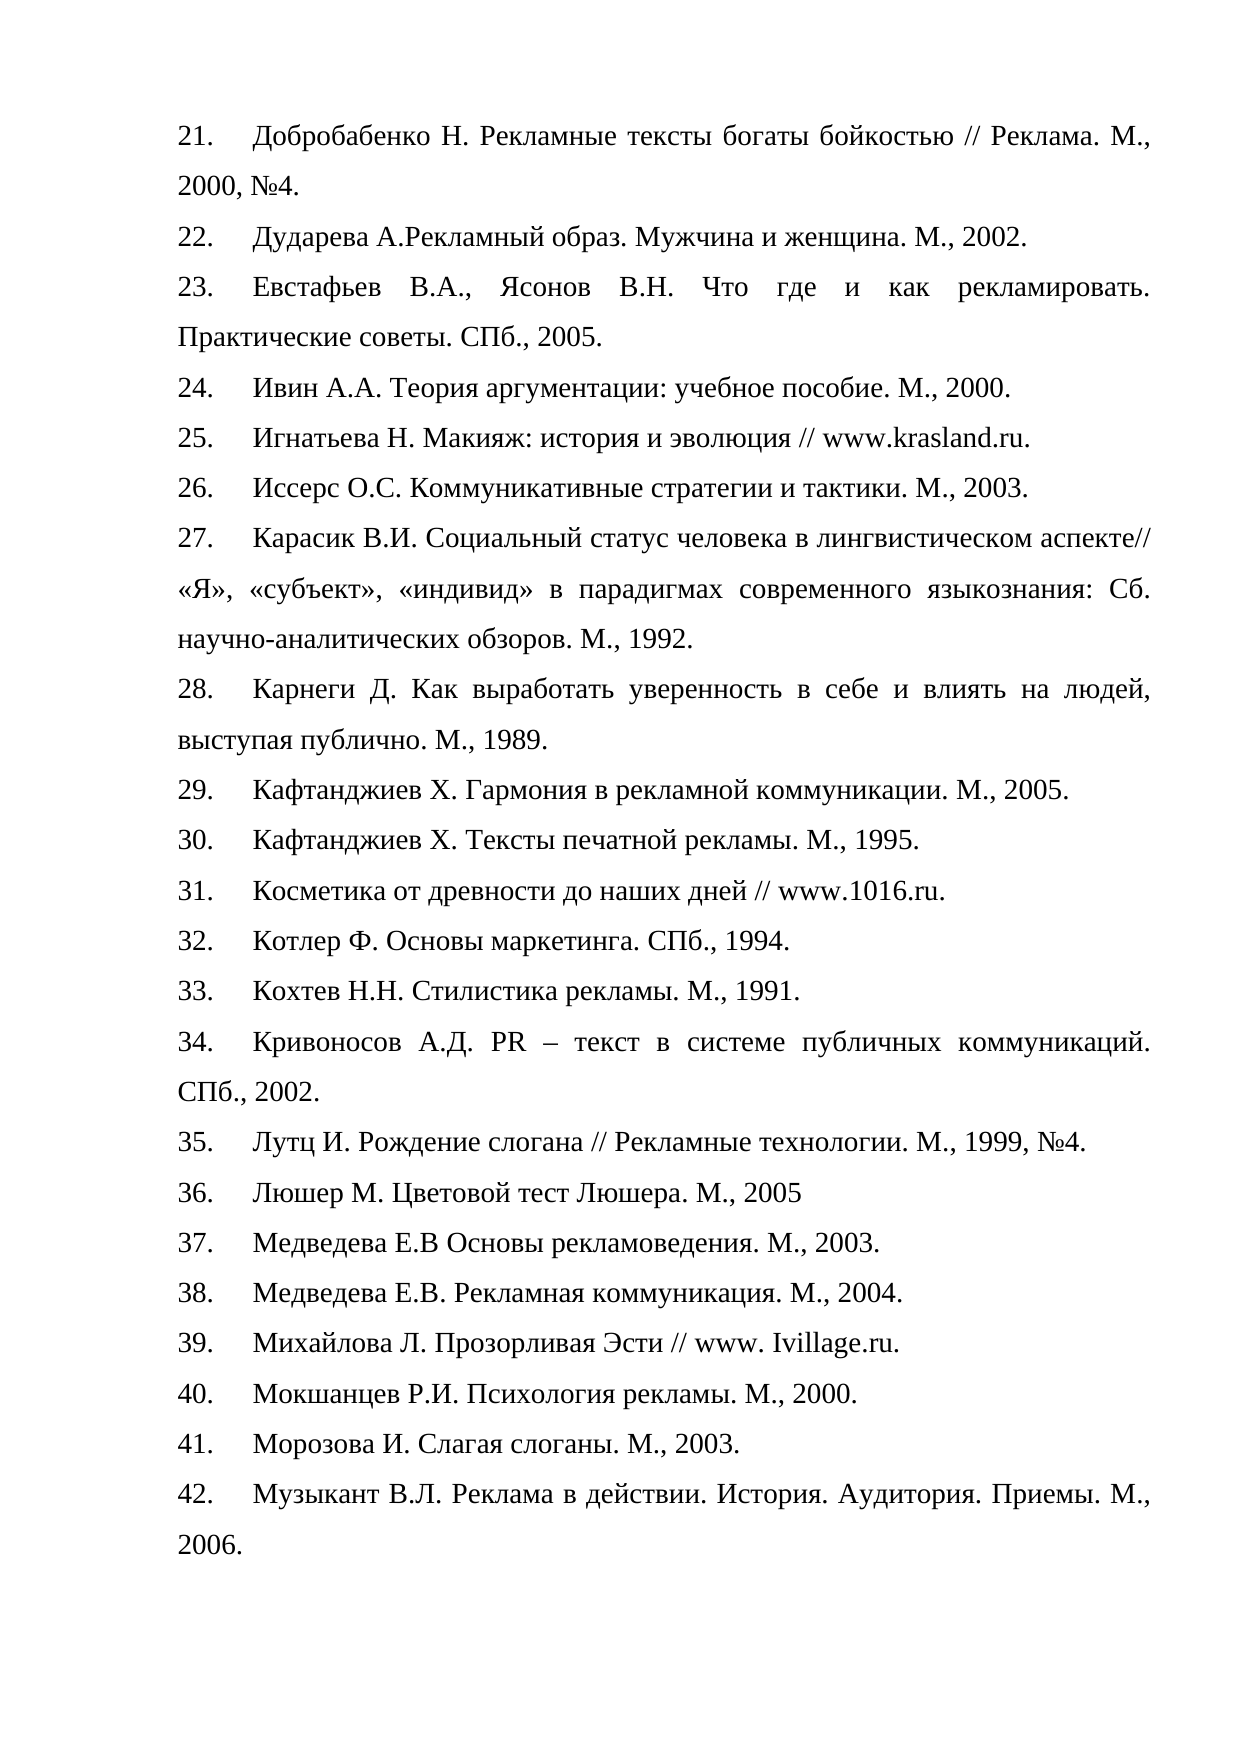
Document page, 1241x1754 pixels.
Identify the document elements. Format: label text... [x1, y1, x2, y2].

list Иссерс О.С. Коммуникативные стратегии и тактики. М., 2003. [177, 470, 1152, 504]
list Кафтанджиев Х. Тексты печатной рекламы. М., 1995. [177, 822, 1152, 856]
list Михайлова Л. Прозорливая Эсти // www. Ivillage.ru. [177, 1326, 1152, 1359]
list Люшер М. Цветовой тест Люшера. М., 2005 [177, 1175, 1152, 1208]
list Медведева Е.В. Рекламная коммуникация. М., 2004. [177, 1275, 1152, 1309]
list Карнеги Д. Как выработать уверенность в себе и влиять на людей, выступая публично. М., 1989. [177, 672, 1152, 755]
list Кохтев Н.Н. Стилистика рекламы. М., 1991. [177, 973, 1152, 1007]
list Лутц И. Рождение слогана // Рекламные технологии. М., 1999, №4. [177, 1124, 1152, 1158]
list Медведева Е.В Основы рекламоведения. М., 2003. [177, 1225, 1152, 1258]
list Котлер Ф. Основы маркетинга. СПб., 1994. [177, 923, 1152, 957]
list Морозова И. Слагая слоганы. М., 2003. [177, 1426, 1152, 1460]
list Ивин А.А. Теория аргументации: учебное пособие. М., 2000. [177, 370, 1152, 403]
list Дударева А.Рекламный образ. Мужчина и женщина. М., 2002. [177, 219, 1152, 252]
list Музыкант В.Л. Реклама в действии. История. Аудитория. Приемы. М., 2006. [177, 1477, 1152, 1560]
list Карасик В.И. Социальный статус человека в лингвистическом аспекте// «Я», «субъект», «индивид» в парадигмах современного языкознания: Сб. научно-аналитических обзоров. М., 1992. [177, 521, 1152, 655]
list Кривоносов А.Д. PR – текст в системе публичных коммуникаций. СПб., 2002. [177, 1024, 1152, 1108]
list Евстафьев В.А., Ясонов В.Н. Что где и как рекламировать. Практические советы. СПб., 2005. [177, 269, 1152, 353]
list Мокшанцев Р.И. Психология рекламы. М., 2000. [177, 1376, 1152, 1409]
list Добробабенко Н. Рекламные тексты богаты бойкостью // Реклама. М., 2000, №4. [177, 118, 1152, 202]
list Игнатьева Н. Макияж: история и эволюция // www.krasland.ru. [177, 420, 1152, 453]
list Кафтанджиев Х. Гармония в рекламной коммуникации. М., 2005. [177, 772, 1152, 806]
list Косметика от древности до наших дней // www.1016.ru. [177, 873, 1152, 906]
